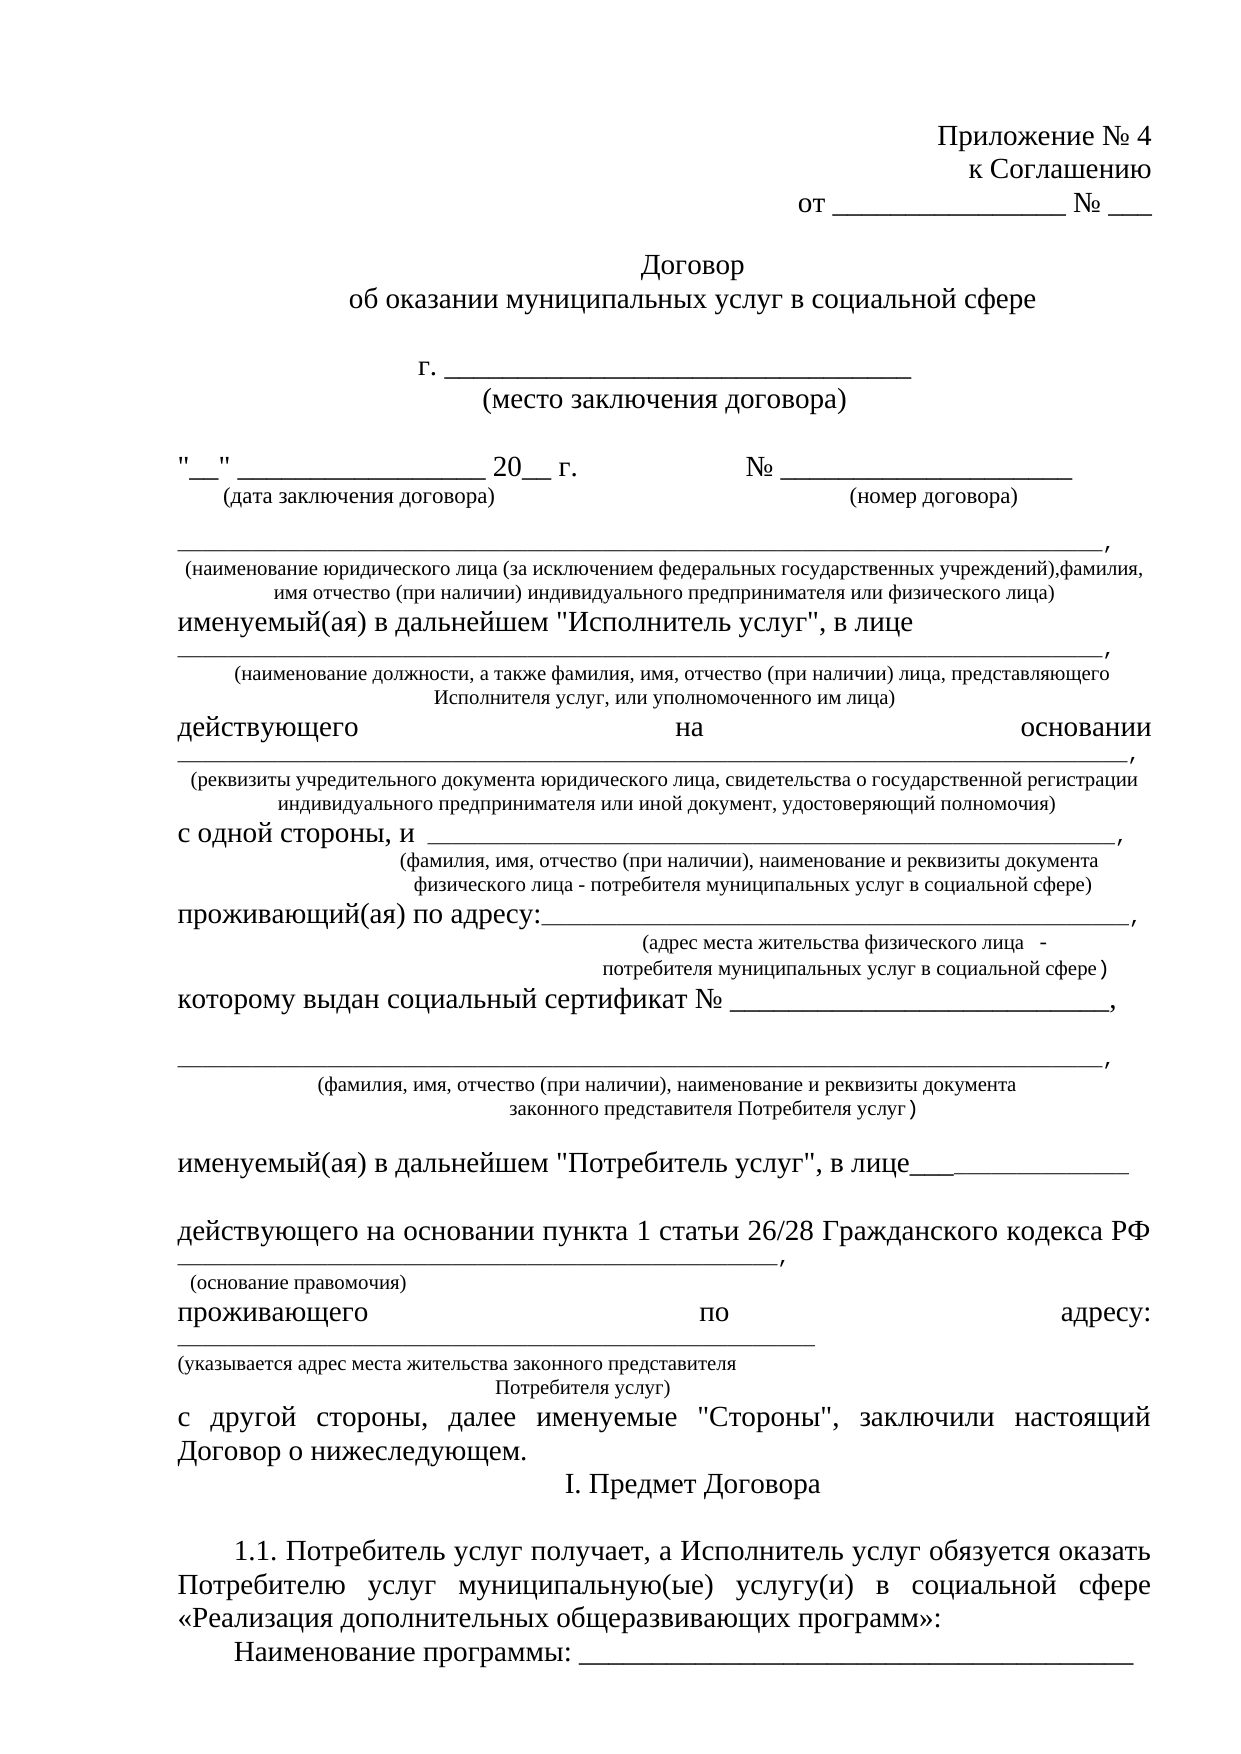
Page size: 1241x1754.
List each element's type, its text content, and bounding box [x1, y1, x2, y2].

text (реквизиты учредительного документа юридического лица, свидетельства о государственной регистрации индивидуального предпринимателя или иной документ, удостоверяющий полномочия) [177, 767, 1152, 815]
text Приложение № 4 [177, 118, 1152, 152]
text I. Предмет Договора [177, 1466, 1152, 1500]
text проживающий(ая) по адресу:_______________________________________________, [177, 896, 1152, 930]
text (фамилия, имя, отчество (при наличии), наименование и реквизиты документа [177, 1072, 1152, 1096]
text потребителя муниципальных услуг в социальной сфере) [177, 956, 1152, 981]
text об оказании муниципальных услуг в социальной сфере [177, 281, 1152, 314]
text от ________________ № ___ [177, 185, 1152, 219]
text __________________________________________________________________________, [177, 638, 1152, 661]
text проживающего по адресу: ___________________________________________________ [177, 1294, 1152, 1351]
text действующего на основании ____________________________________________________________________________, [177, 709, 1152, 767]
text (основание правомочия) [177, 1270, 1152, 1294]
text (наименование должности, а также фамилия, имя, отчество (при наличии) лица, представляющего Исполнителя услуг, или уполномоченного им лица) [177, 661, 1152, 709]
text "__" _________________ 20__ г. № ____________________ [177, 449, 1152, 482]
text Наименование программы: ______________________________________ [177, 1634, 1152, 1667]
text которому выдан социальный сертификат № __________________________, [177, 981, 1152, 1015]
text именуемый(ая) в дальнейшем "Потребитель услуг", в лице_________________ [177, 1146, 1152, 1179]
text (дата заключения договора) (номер договора) [177, 482, 1152, 509]
text Договор [177, 247, 1152, 281]
text с другой стороны, далее именуемые "Стороны", заключили настоящий Договор о нижеследующем. [177, 1399, 1152, 1466]
text (наименование юридического лица (за исключением федеральных государственных учреждений),фамилия, имя отчество (при наличии) индивидуального предпринимателя или физического лица) [177, 556, 1152, 604]
text действующего на основании пункта 1 статьи 26/28 Гражданского кодекса РФ ________________________________________________, [177, 1213, 1152, 1270]
text законного представителя Потребителя услуг) [177, 1096, 1152, 1122]
text с одной стороны, и _______________________________________________________, [177, 815, 1152, 848]
text (адрес места жительства физического лица - [177, 930, 1152, 956]
text (указывается адрес места жительства законного представителя Потребителя услуг) [177, 1351, 1152, 1399]
text г. ________________________________ [177, 348, 1152, 382]
text __________________________________________________________________________, [177, 532, 1152, 556]
text (место заключения договора) [177, 382, 1152, 415]
text (фамилия, имя, отчество (при наличии), наименование и реквизиты документа физического лица - потребителя муниципальных услуг в социальной сфере) [177, 848, 1152, 896]
text 1.1. Потребитель услуг получает, а Исполнитель услуг обязуется оказать Потребителю услуг муниципальную(ые) услугу(и) в социальной сфере «Реализация дополнительных общеразвивающих программ»: [177, 1533, 1152, 1634]
text именуемый(ая) в дальнейшем "Исполнитель услуг", в лице [177, 604, 1152, 638]
text __________________________________________________________________________, [177, 1048, 1152, 1072]
text к Соглашению [177, 152, 1152, 185]
